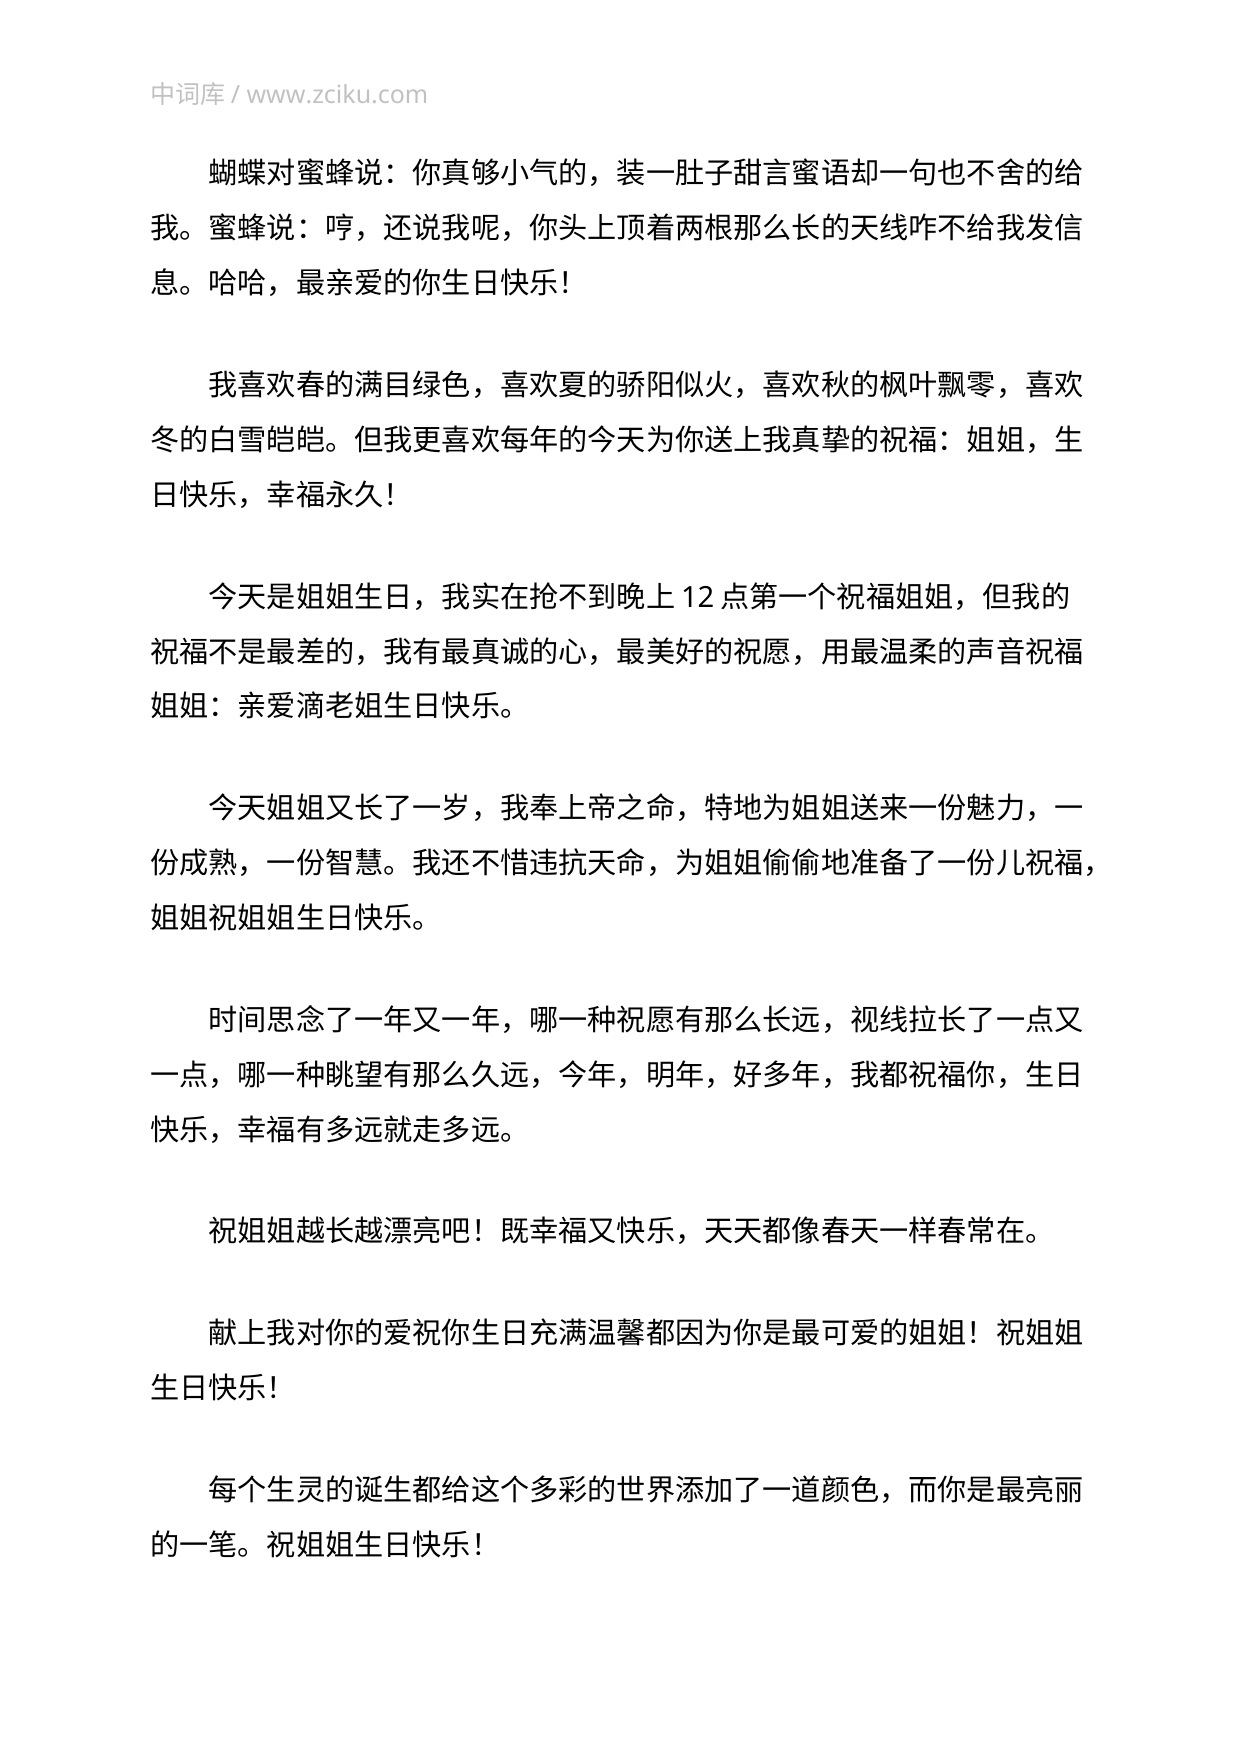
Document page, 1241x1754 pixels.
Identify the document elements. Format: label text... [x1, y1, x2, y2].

text 献上我对你的爱祝你生日充满温馨都因为你是最可爱的姐姐！祝姐姐生日快乐！ [150, 1310, 1090, 1407]
text 我喜欢春的满目绿色，喜欢夏的骄阳似火，喜欢秋的枫叶飘零，喜欢冬的白雪皑皑。但我更喜欢每年的今天为你送上我真挚的祝福：姐姐，生日快乐，幸福永久！ [150, 362, 1090, 514]
text 今天是姐姐生日，我实在抢不到晚上12点第一个祝福姐姐，但我的祝福不是最差的，我有最真诚的心，最美好的祝愿，用最温柔的声音祝福姐姐：亲爱滴老姐生日快乐。 [150, 573, 1090, 725]
text 时间思念了一年又一年，哪一种祝愿有那么长远，视线拉长了一点又一点，哪一种眺望有那么久远，今年，明年，好多年，我都祝福你，生日快乐，幸福有多远就走多远。 [150, 996, 1090, 1148]
text 每个生灵的诞生都给这个多彩的世界添加了一道颜色，而你是最亮丽的一笔。祝姐姐生日快乐！ [150, 1466, 1090, 1563]
text 祝姐姐越长越漂亮吧！既幸福又快乐，天天都像春天一样春常在。 [150, 1208, 1090, 1250]
text 蝴蝶对蜜蜂说：你真够小气的，装一肚子甜言蜜语却一句也不舍的给我。蜜蜂说：哼，还说我呢，你头上顶着两根那么长的天线咋不给我发信息。哈哈，最亲爱的你生日快乐！ [150, 150, 1090, 302]
text 今天姐姐又长了一岁，我奉上帝之命，特地为姐姐送来一份魅力，一份成熟，一份智慧。我还不惜违抗天命，为姐姐偷偷地准备了一份儿祝福，姐姐祝姐姐生日快乐。 [150, 785, 1090, 937]
